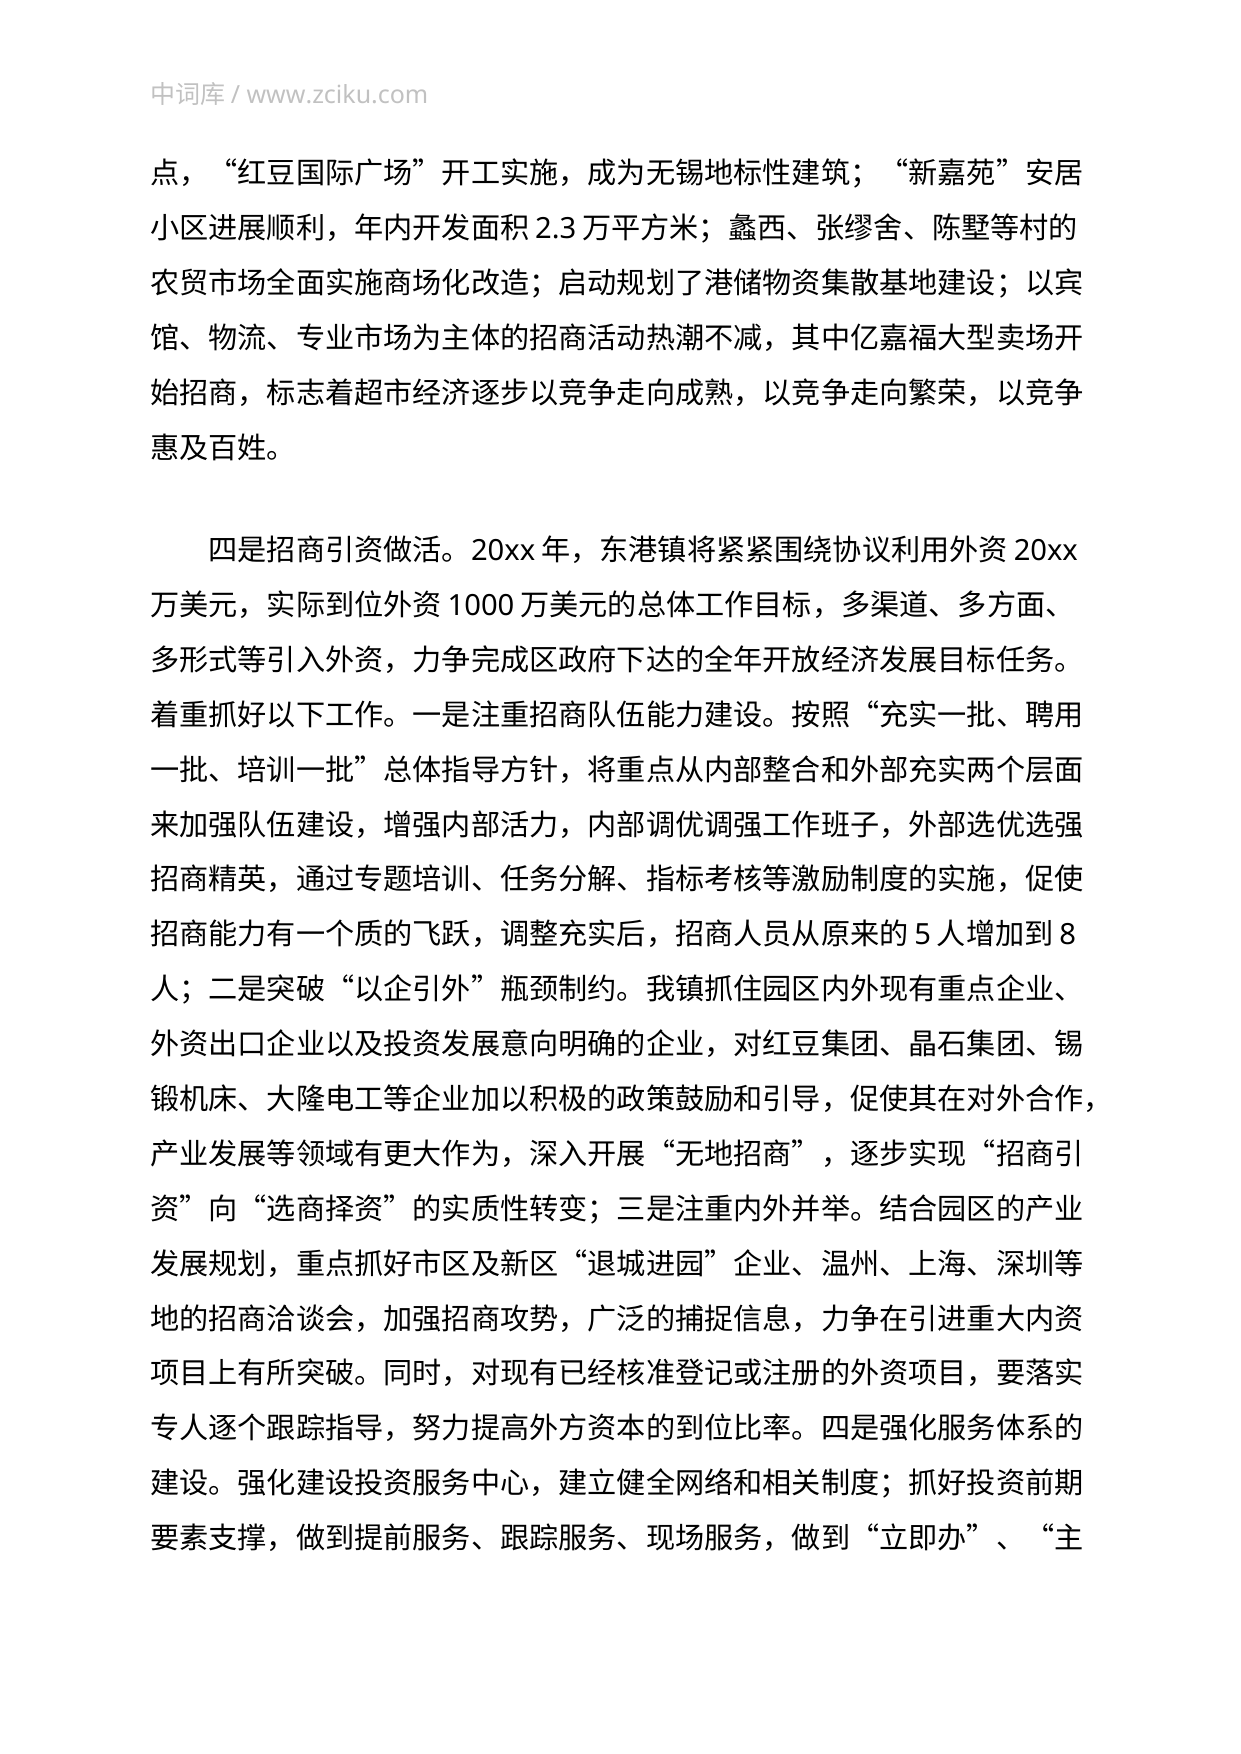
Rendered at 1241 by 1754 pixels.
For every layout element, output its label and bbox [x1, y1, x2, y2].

text [150, 150, 1090, 467]
text [150, 526, 1090, 1557]
